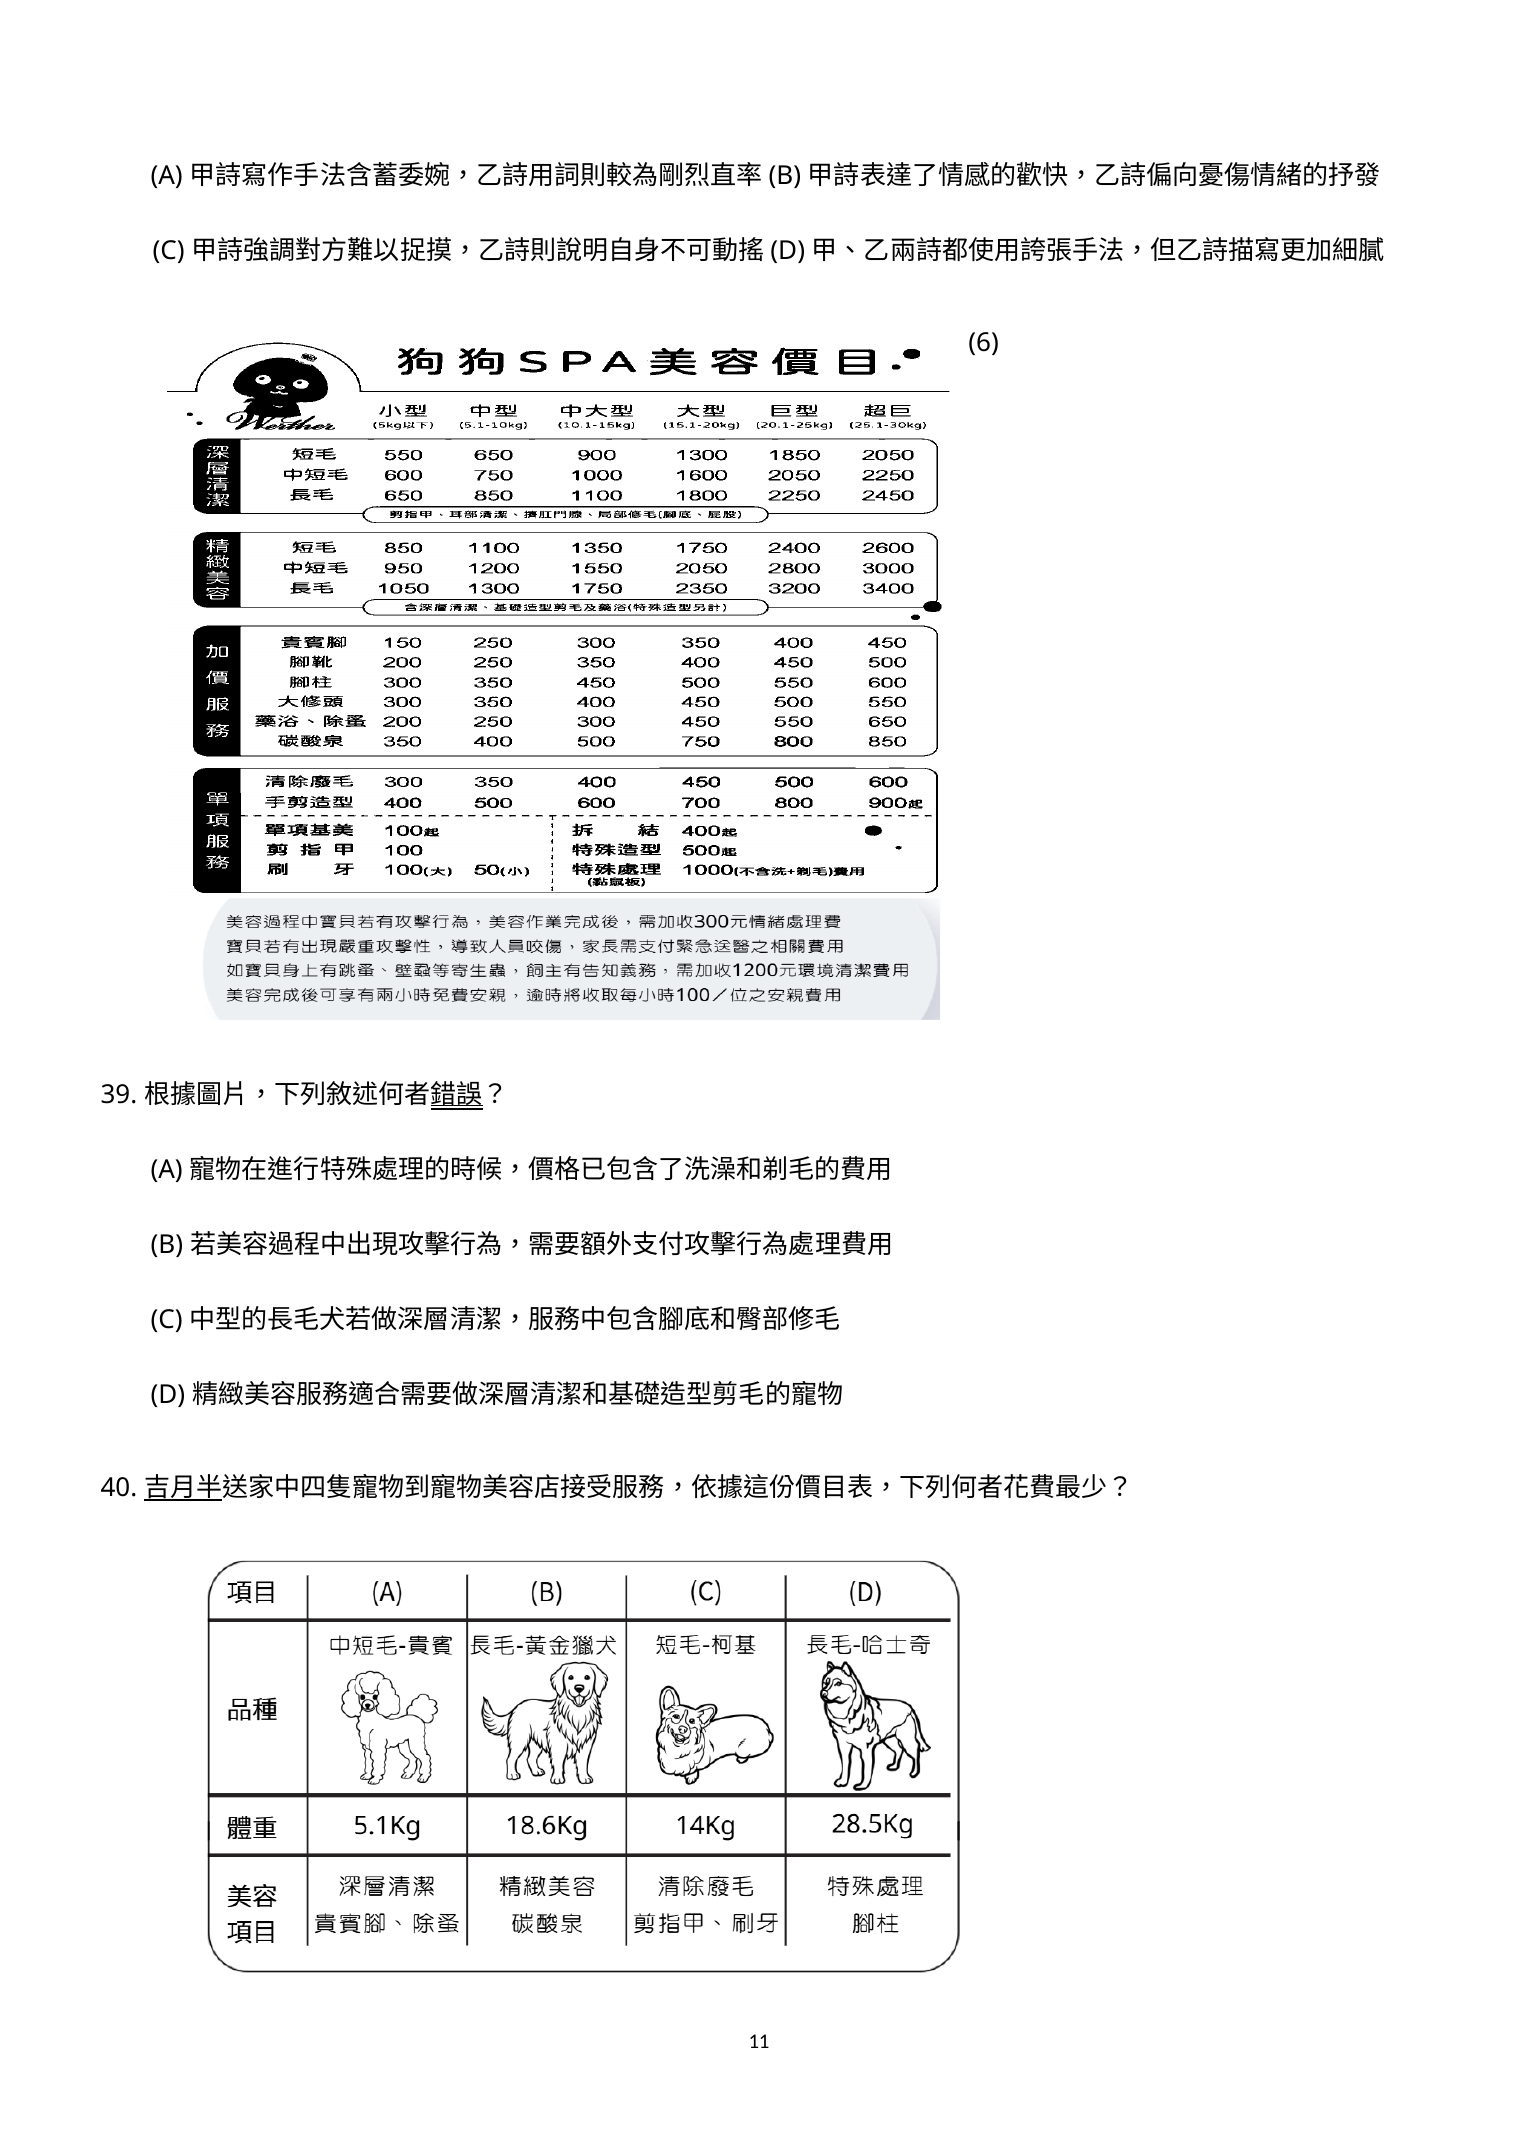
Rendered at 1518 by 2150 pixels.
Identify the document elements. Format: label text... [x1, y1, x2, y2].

text 40. 吉月半送家中四隻寵物到寵物美容店接受服務，依據這份價目表，下列何者花費最少？ [100, 1448, 1417, 1523]
text (A) 寵物在進行特殊處理的時候，價格已包含了洗澡和剃毛的費用 [100, 1129, 1417, 1204]
text (A) 甲詩寫作手法含蓄委婉，乙詩用詞則較為剛烈直率 (B) 甲詩表達了情感的歡快，乙詩偏向憂傷情緒的抒發 [100, 136, 1417, 211]
text (D) 精緻美容服務適合需要做深層清潔和基礎造型剪毛的寵物 [100, 1354, 1417, 1429]
text (B) 若美容過程中出現攻擊行為，需要額外支付攻擊行為處理費用 [100, 1204, 1417, 1279]
text 39. 根據圖片，下列敘述何者錯誤？ [100, 1054, 1417, 1129]
picture [202, 893, 940, 1026]
picture [188, 1552, 975, 1980]
text (C) 中型的長毛犬若做深層清潔，服務中包含腳底和臀部修毛 [100, 1279, 1417, 1354]
text (6) [100, 323, 1417, 361]
text (C) 甲詩強調對方難以捉摸，乙詩則說明自身不可動搖 (D) 甲、乙兩詩都使用誇張手法，但乙詩描寫更加細膩 [100, 211, 1417, 286]
